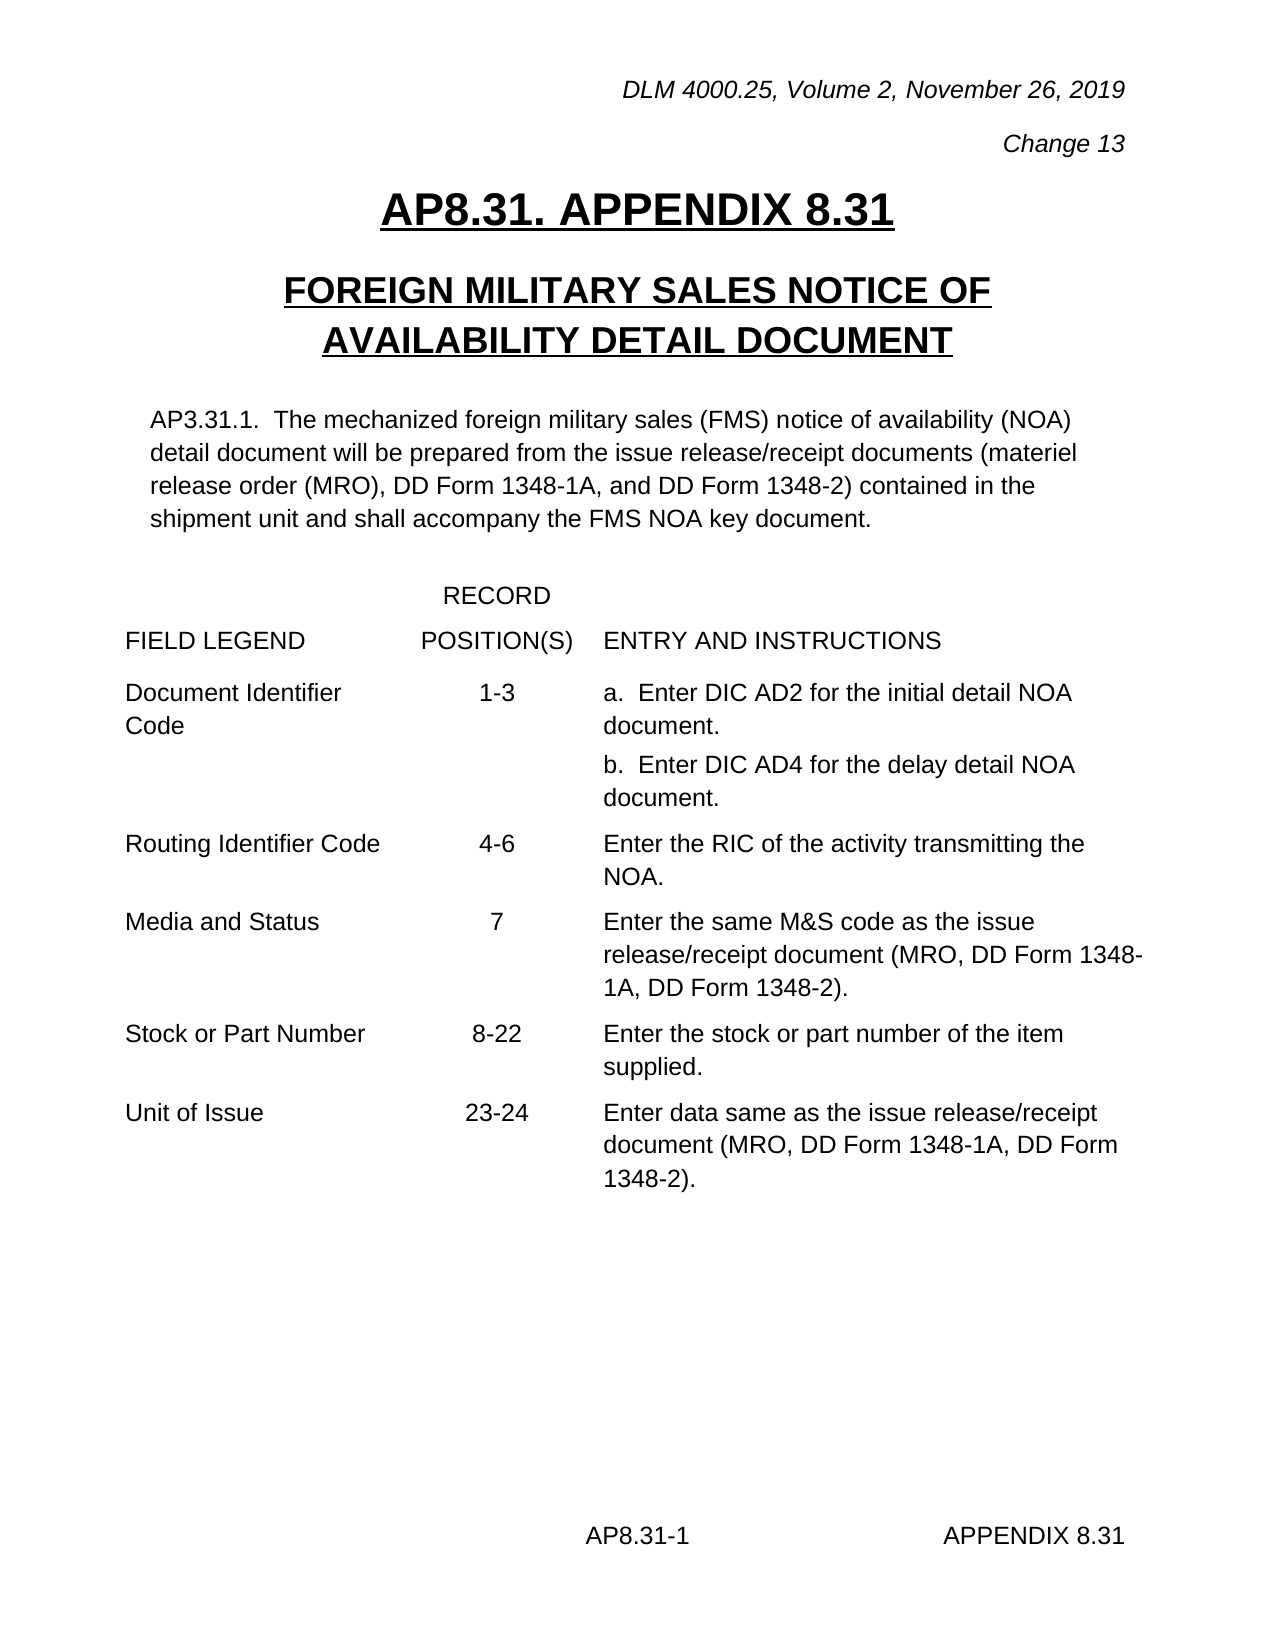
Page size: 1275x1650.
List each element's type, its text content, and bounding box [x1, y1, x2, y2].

table_header ENTRY AND INSTRUCTIONS [591, 575, 1162, 672]
table_cell 1-3 [403, 672, 591, 823]
table_cell Enter the stock or part number of the item supplied. [591, 1013, 1162, 1091]
table_cell 8-22 [403, 1013, 591, 1091]
table_cell Enter the RIC of the activity transmitting the NOA. [591, 823, 1162, 901]
table_cell 4-6 [403, 823, 591, 901]
table_cell Stock or Part Number [113, 1013, 403, 1091]
table_cell Enter data same as the issue release/receipt document (MRO, DD Form 1348-1A, DD Form 1348-2). [591, 1091, 1162, 1203]
table_cell Unit of Issue [113, 1091, 403, 1203]
table_cell Routing Identifier Code [113, 823, 403, 901]
table_cell Media and Status [113, 901, 403, 1013]
table_header RECORD POSITION(S) [403, 575, 591, 672]
text AP3.31.1. The mechanized foreign military sales (FMS) notice of availability (NOA) detail document will be prepared from the issue release/receipt documents (materiel release order (MRO), DD Form 1348-1A, and DD Form 1348-2) contained in the shipment unit and shall accompany the FMS NOA key document. [150, 405, 1125, 533]
table_header FIELD LEGEND [113, 575, 403, 672]
table_cell 23-24 [403, 1091, 591, 1203]
text AP8.31. APPENDIX 8.31 [150, 183, 1125, 235]
table_cell Document Identifier Code [113, 672, 403, 823]
table_cell 7 [403, 901, 591, 1013]
table_cell a. Enter DIC AD2 for the initial detail NOA document. b. Enter DIC AD4 for the delay detail NOA document. [591, 672, 1162, 823]
table_cell Enter the same M&S code as the issue release/receipt document (MRO, DD Form 1348-1A, DD Form 1348-2). [591, 901, 1162, 1013]
text FOREIGN MILITARY SALES NOTICE OF AVAILABILITY DETAIL DOCUMENT [150, 268, 1125, 361]
